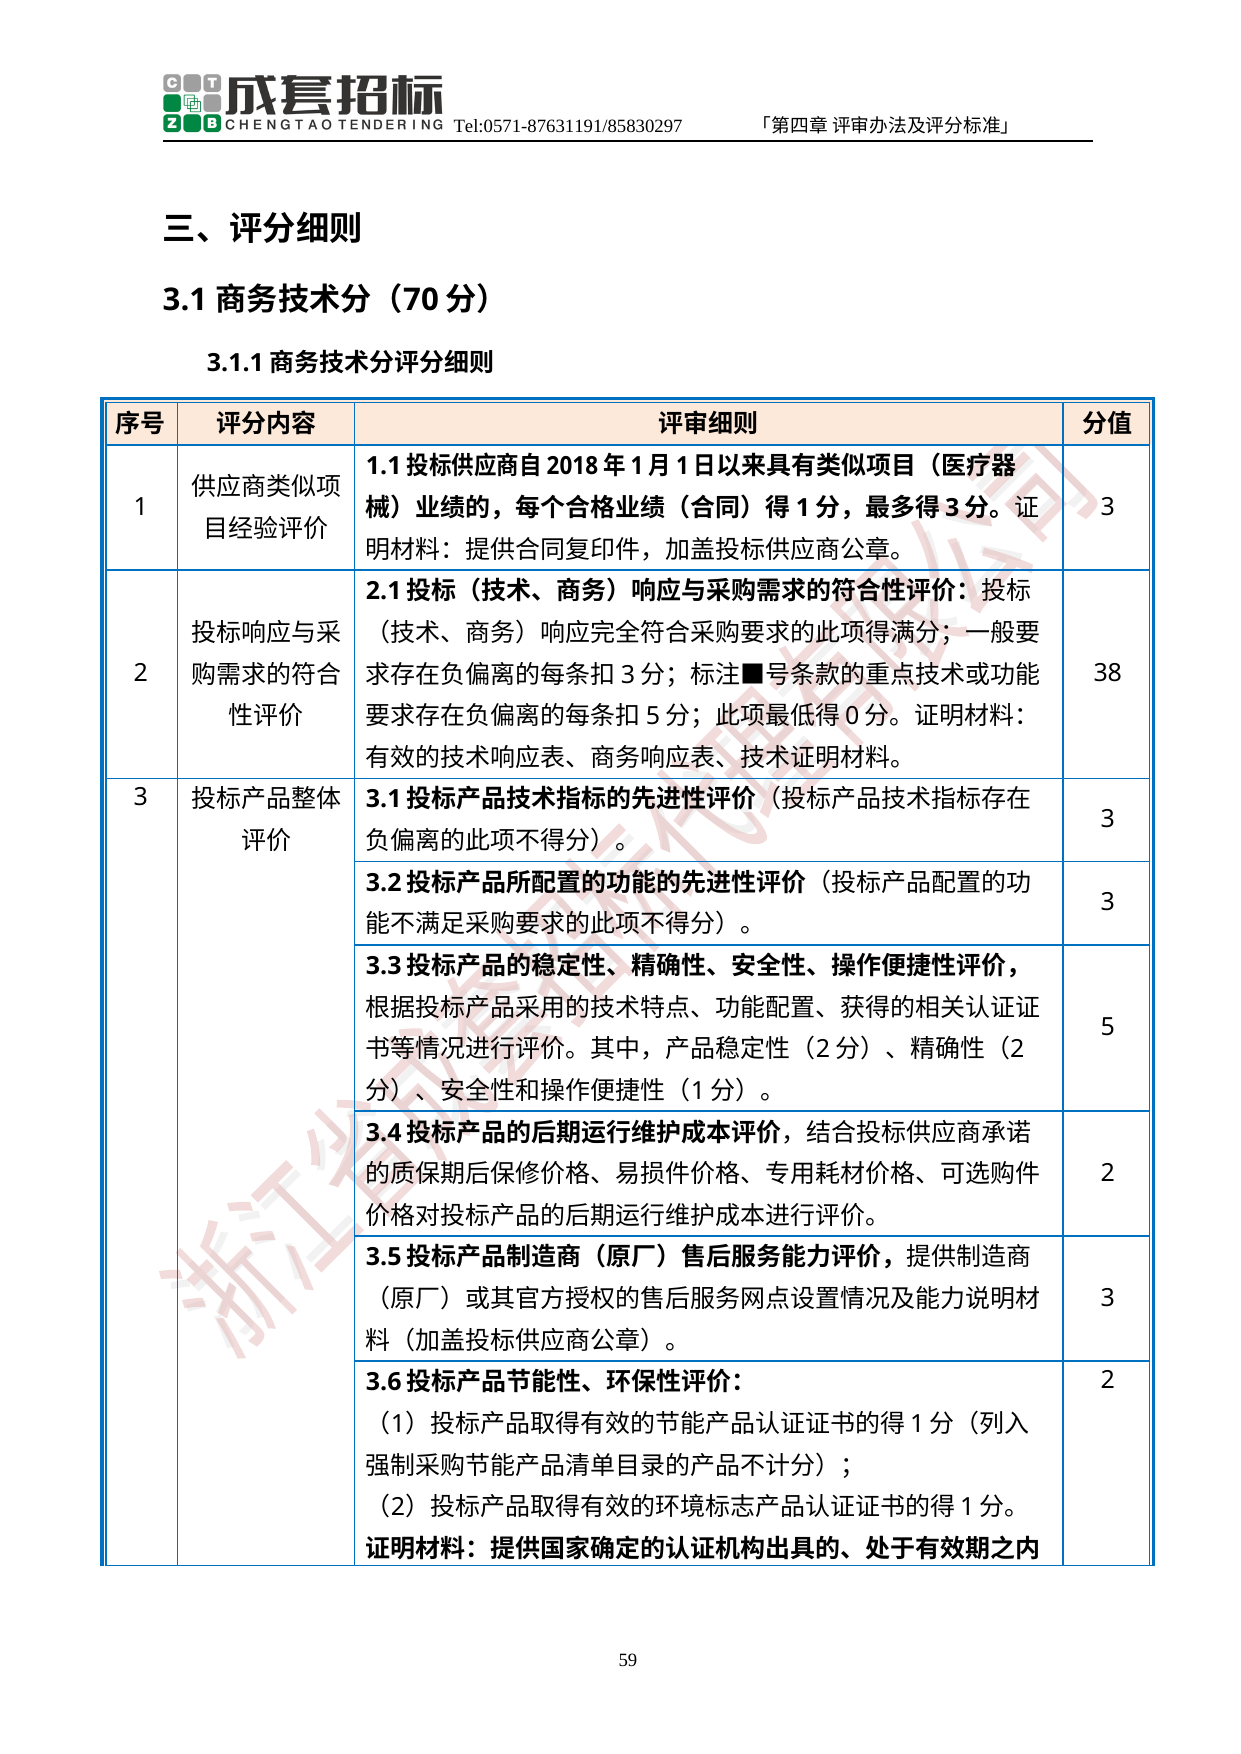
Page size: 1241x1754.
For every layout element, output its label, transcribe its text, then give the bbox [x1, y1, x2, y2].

table_cell 投标响应与采购需求的符合性评价 [178, 571, 354, 777]
table_cell 3 [1064, 862, 1149, 944]
table_header 分值 [1064, 403, 1149, 444]
subtitle 三、评分细则 [162, 202, 1093, 250]
table_cell 2 [1064, 1362, 1149, 1565]
table_cell 供应商类似项目经验评价 [178, 446, 354, 569]
table_cell 3 [1064, 779, 1149, 861]
text 3.1.1商务技术分评分细则 [162, 343, 1093, 379]
table_cell 38 [1064, 571, 1149, 777]
table_cell 3.2投标产品所配置的功能的先进性评价（投标产品配置的功能不满足采购要求的此项不得分）。 [355, 862, 1062, 944]
table_cell 3 [1064, 1237, 1149, 1360]
table_cell 1.1投标供应商自2018年1月1日以来具有类似项目（医疗器械）业绩的，每个合格业绩（合同）得1分，最多得3分。证明材料：提供合同复印件，加盖投标供应商公章。 [355, 446, 1062, 569]
table_cell 3.5投标产品制造商（原厂）售后服务能力评价，提供制造商（原厂）或其官方授权的售后服务网点设置情况及能力说明材料（加盖投标供应商公章）。 [355, 1237, 1062, 1360]
table_cell 3 [107, 779, 177, 1565]
table_cell 3.4投标产品的后期运行维护成本评价，结合投标供应商承诺的质保期后保修价格、易损件价格、专用耗材价格、可选购件价格对投标产品的后期运行维护成本进行评价。 [355, 1112, 1062, 1235]
table_cell 3.3投标产品的稳定性、精确性、安全性、操作便捷性评价，根据投标产品采用的技术特点、功能配置、获得的相关认证证书等情况进行评价。其中，产品稳定性（2分）、精确性（2分）、安全性和操作便捷性（1分）。 [355, 946, 1062, 1110]
table_cell 5 [1064, 946, 1149, 1110]
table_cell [355, 1362, 1062, 1565]
table_cell 1 [107, 446, 177, 569]
table_cell 投标产品整体评价 [178, 779, 354, 1565]
table_header 评分内容 [178, 403, 354, 444]
table_cell 3 [1064, 446, 1149, 569]
table_cell 2 [1064, 1112, 1149, 1235]
subtitle 3.1 商务技术分（70分） [162, 274, 1093, 320]
table_cell 2 [107, 571, 177, 777]
table_header 评审细则 [355, 403, 1062, 444]
picture [162, 73, 444, 133]
table_header 序号 [107, 403, 177, 444]
table_cell 2.1投标（技术、商务）响应与采购需求的符合性评价：投标（技术、商务）响应完全符合采购要求的此项得满分；一般要求存在负偏离的每条扣3分；标注■号条款的重点技术或功能要求存在负偏离的每条扣5分；此项最低得0分。证明材料：有效的技术响应表、商务响应表、技术证明材料。 [355, 571, 1062, 777]
table_cell 3.1投标产品技术指标的先进性评价（投标产品技术指标存在负偏离的此项不得分）。 [355, 779, 1062, 861]
